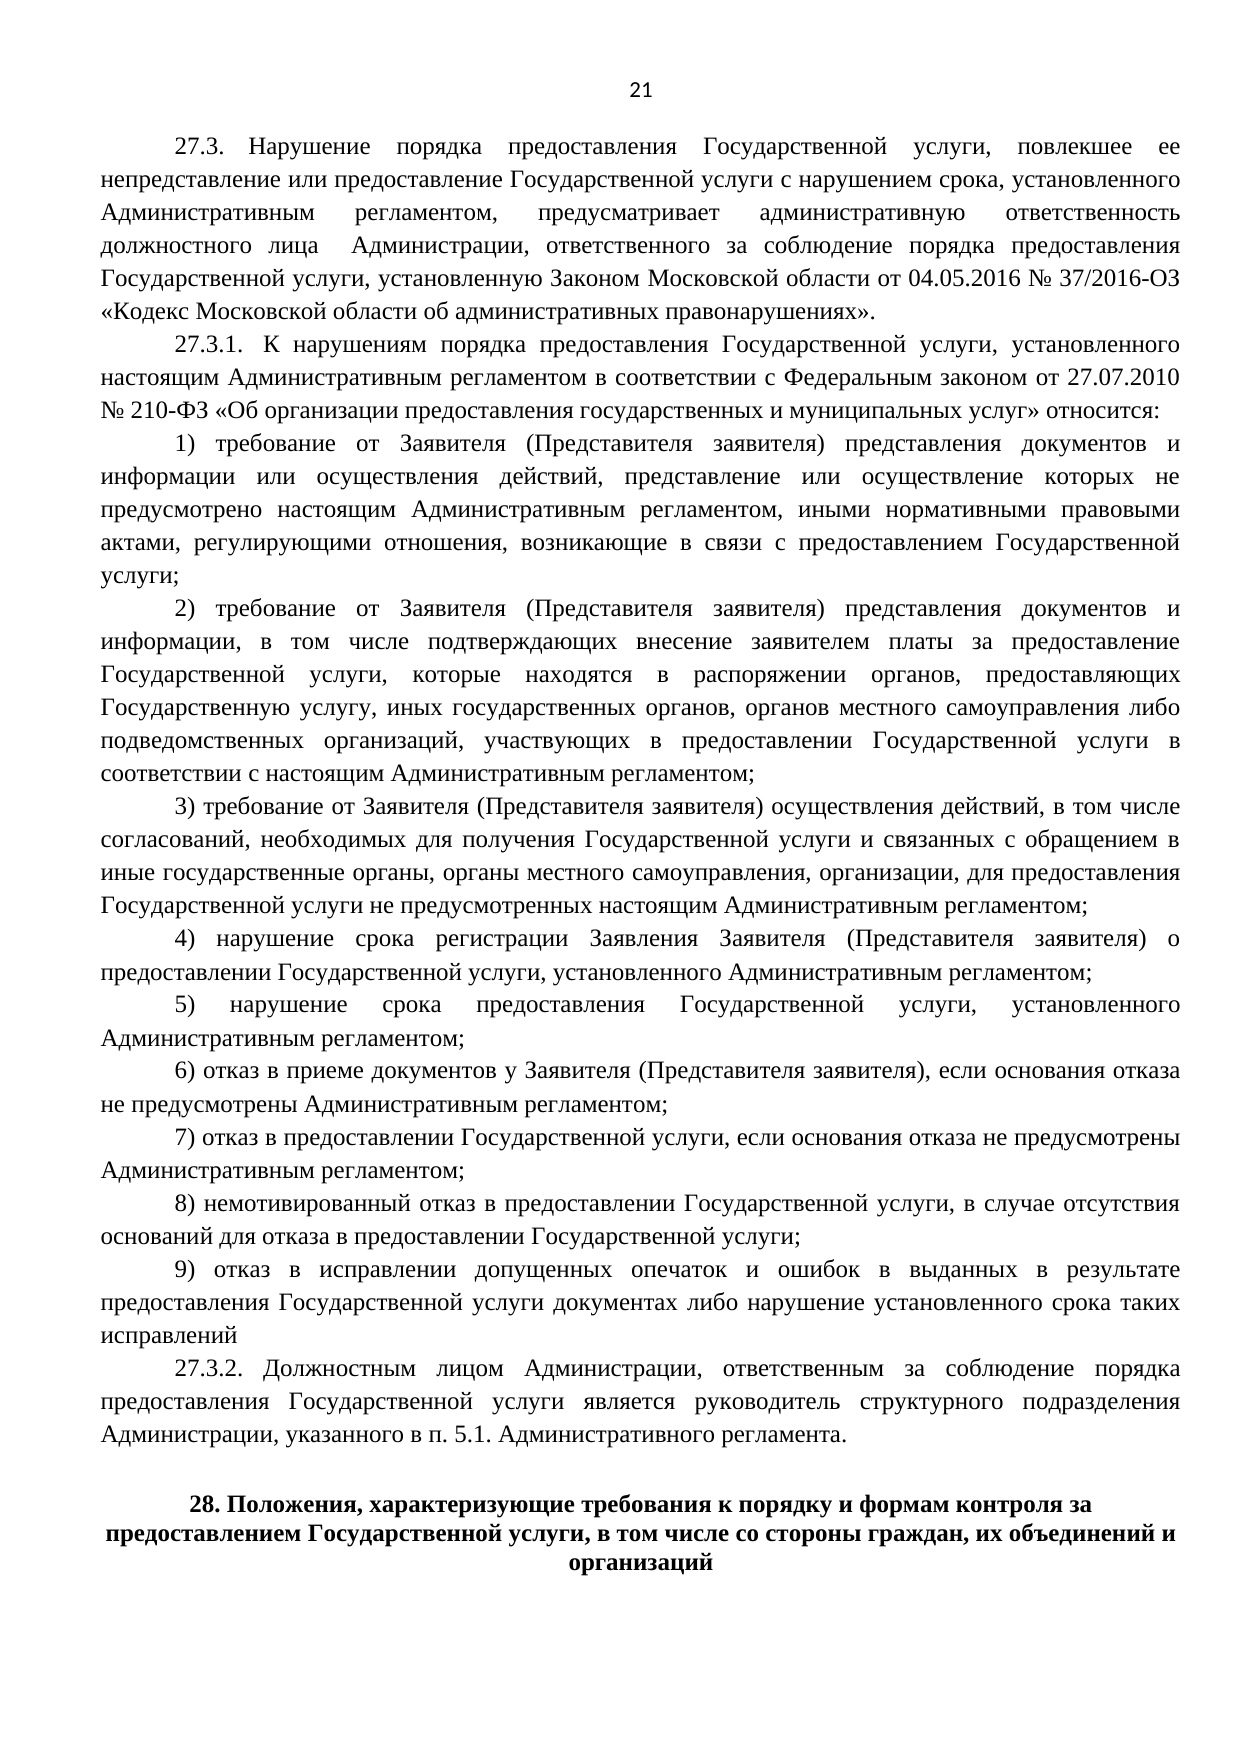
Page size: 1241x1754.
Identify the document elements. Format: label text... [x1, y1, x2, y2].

list 6) отказ в приеме документов у Заявителя (Представителя заявителя), если основания отказа не предусмотрены Административным регламентом; [100, 1056, 1181, 1117]
text К нарушениям порядка предоставления Государственной услуги, установленного настоящим Административным регламентом в соответствии с Федеральным законом от 27.07.2010 № 210-ФЗ «Об организации предоставления государственных и муниципальных услуг» относится: [100, 329, 1181, 424]
text Должностным лицом Администрации, ответственным за соблюдение порядка предоставления Государственной услуги является руководитель структурного подразделения Администрации, указанного в п. 5.1. Административного регламента. [100, 1353, 1181, 1448]
text Нарушение порядка предоставления Государственной услуги, повлекшее ее непредставление или предоставление Государственной услуги с нарушением срока, установленного Административным регламентом, предусматривает административную ответственность должностного лица Администрации, ответственного за соблюдение порядка предоставления Государственной услуги, установленную Законом Московской области от 04.05.2016 № 37/2016-ОЗ «Кодекс Московской области об административных правонарушениях». [100, 131, 1181, 325]
list 2) требование от Заявителя (Представителя заявителя) представления документов и информации, в том числе подтверждающих внесение заявителем платы за предоставление Государственной услуги, которые находятся в распоряжении органов, предоставляющих Государственную услугу, иных государственных органов, органов местного самоуправления либо подведомственных организаций, участвующих в предоставлении Государственной услуги в соответствии с настоящим Административным регламентом; [100, 593, 1181, 787]
list 7) отказ в предоставлении Государственной услуги, если основания отказа не предусмотрены Административным регламентом; [100, 1122, 1181, 1183]
list 8) немотивированный отказ в предоставлении Государственной услуги, в случае отсутствия оснований для отказа в предоставлении Государственной услуги; [100, 1188, 1181, 1249]
text Положения, характеризующие требования к порядку и формам контроля за предоставлением Государственной услуги, в том числе со стороны граждан, их объединений и организаций [100, 1489, 1181, 1576]
list 4) нарушение срока регистрации Заявления Заявителя (Представителя заявителя) о предоставлении Государственной услуги, установленного Административным регламентом; [100, 923, 1181, 985]
list 1) требование от Заявителя (Представителя заявителя) представления документов и информации или осуществления действий, представление или осуществление которых не предусмотрено настоящим Административным регламентом, иными нормативными правовыми актами, регулирующими отношения, возникающие в связи с предоставлением Государственной услуги; [100, 428, 1181, 589]
list 9) отказ в исправлении допущенных опечаток и ошибок в выданных в результате предоставления Государственной услуги документах либо нарушение установленного срока таких исправлений [100, 1254, 1181, 1348]
list 5) нарушение срока предоставления Государственной услуги, установленного Административным регламентом; [100, 989, 1181, 1051]
list 3) требование от Заявителя (Представителя заявителя) осуществления действий, в том числе согласований, необходимых для получения Государственной услуги и связанных с обращением в иные государственные органы, органы местного самоуправления, организации, для предоставления Государственной услуги не предусмотренных настоящим Административным регламентом; [100, 791, 1181, 919]
